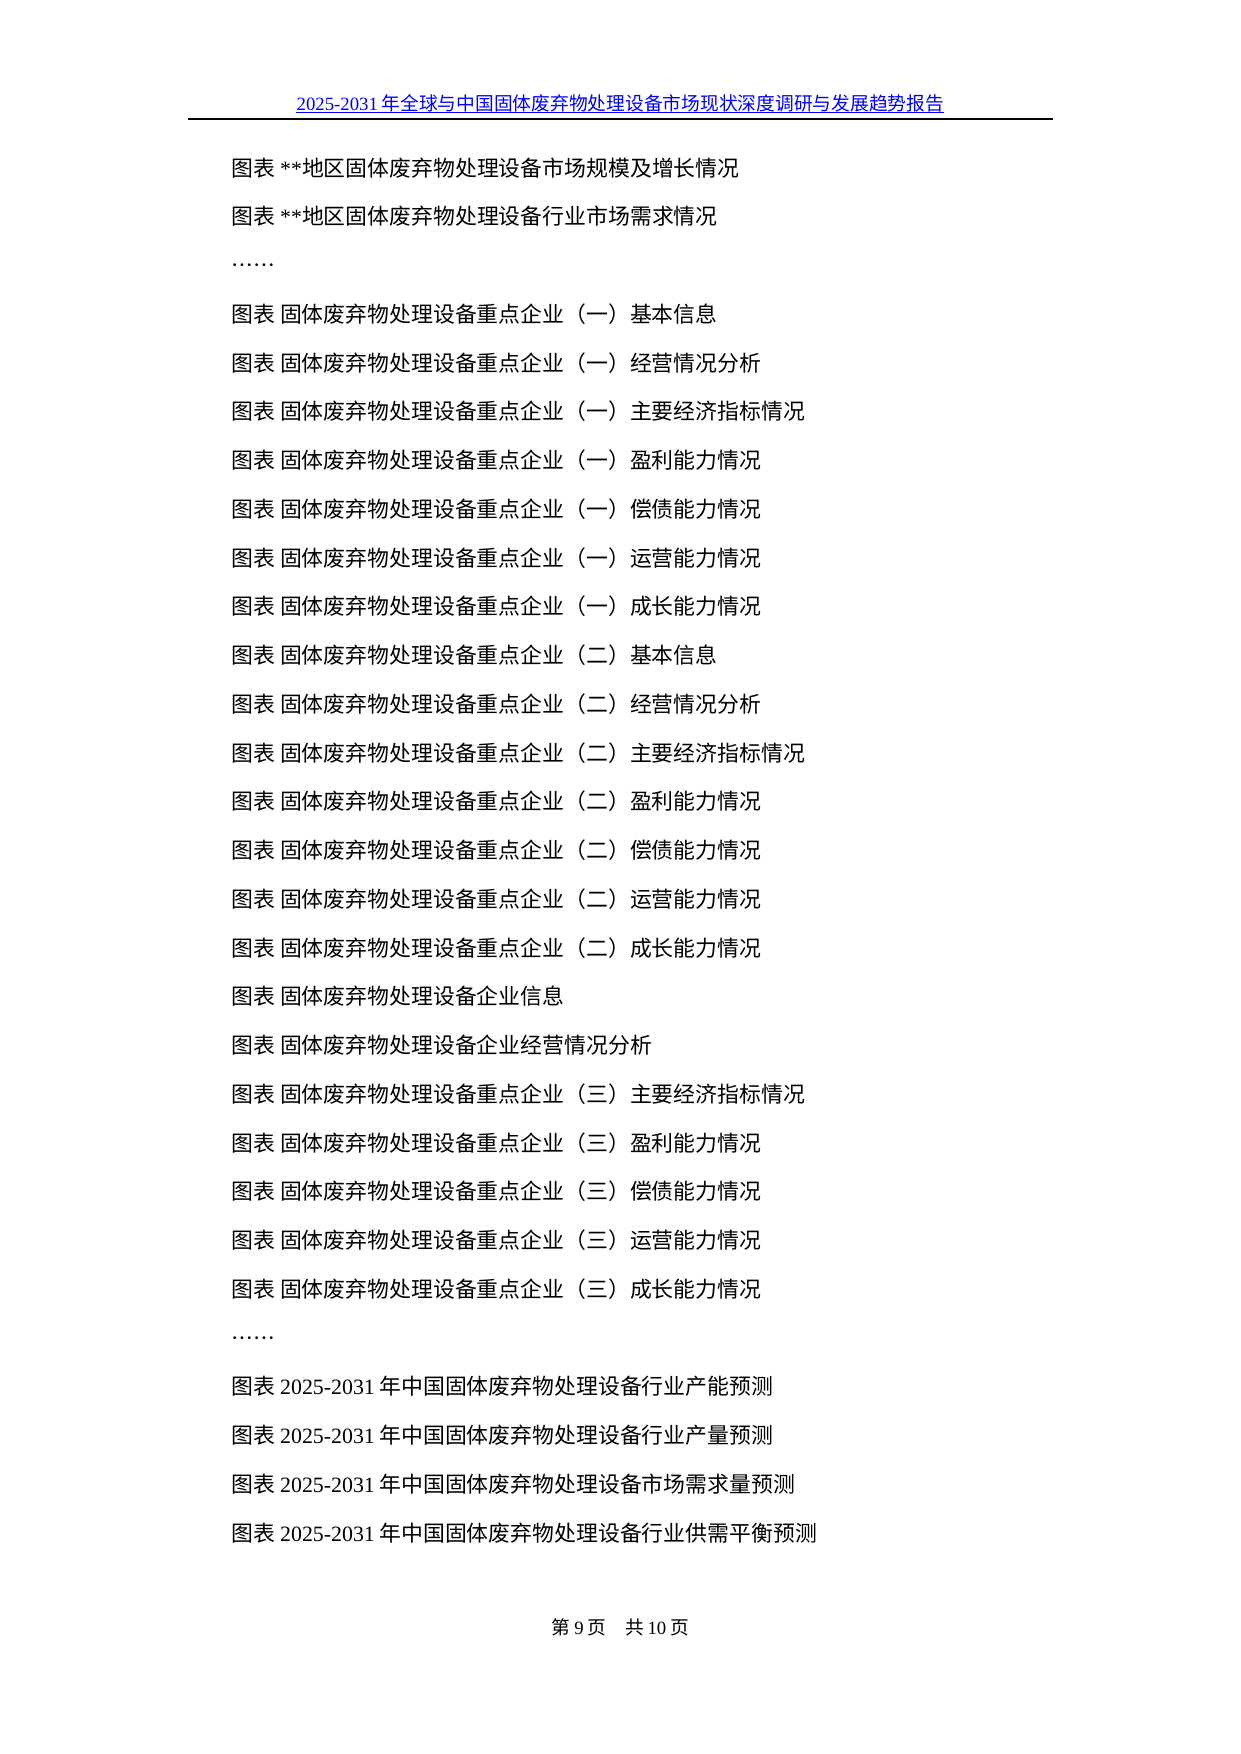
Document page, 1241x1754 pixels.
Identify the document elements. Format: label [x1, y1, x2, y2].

text [187, 150, 1053, 1548]
